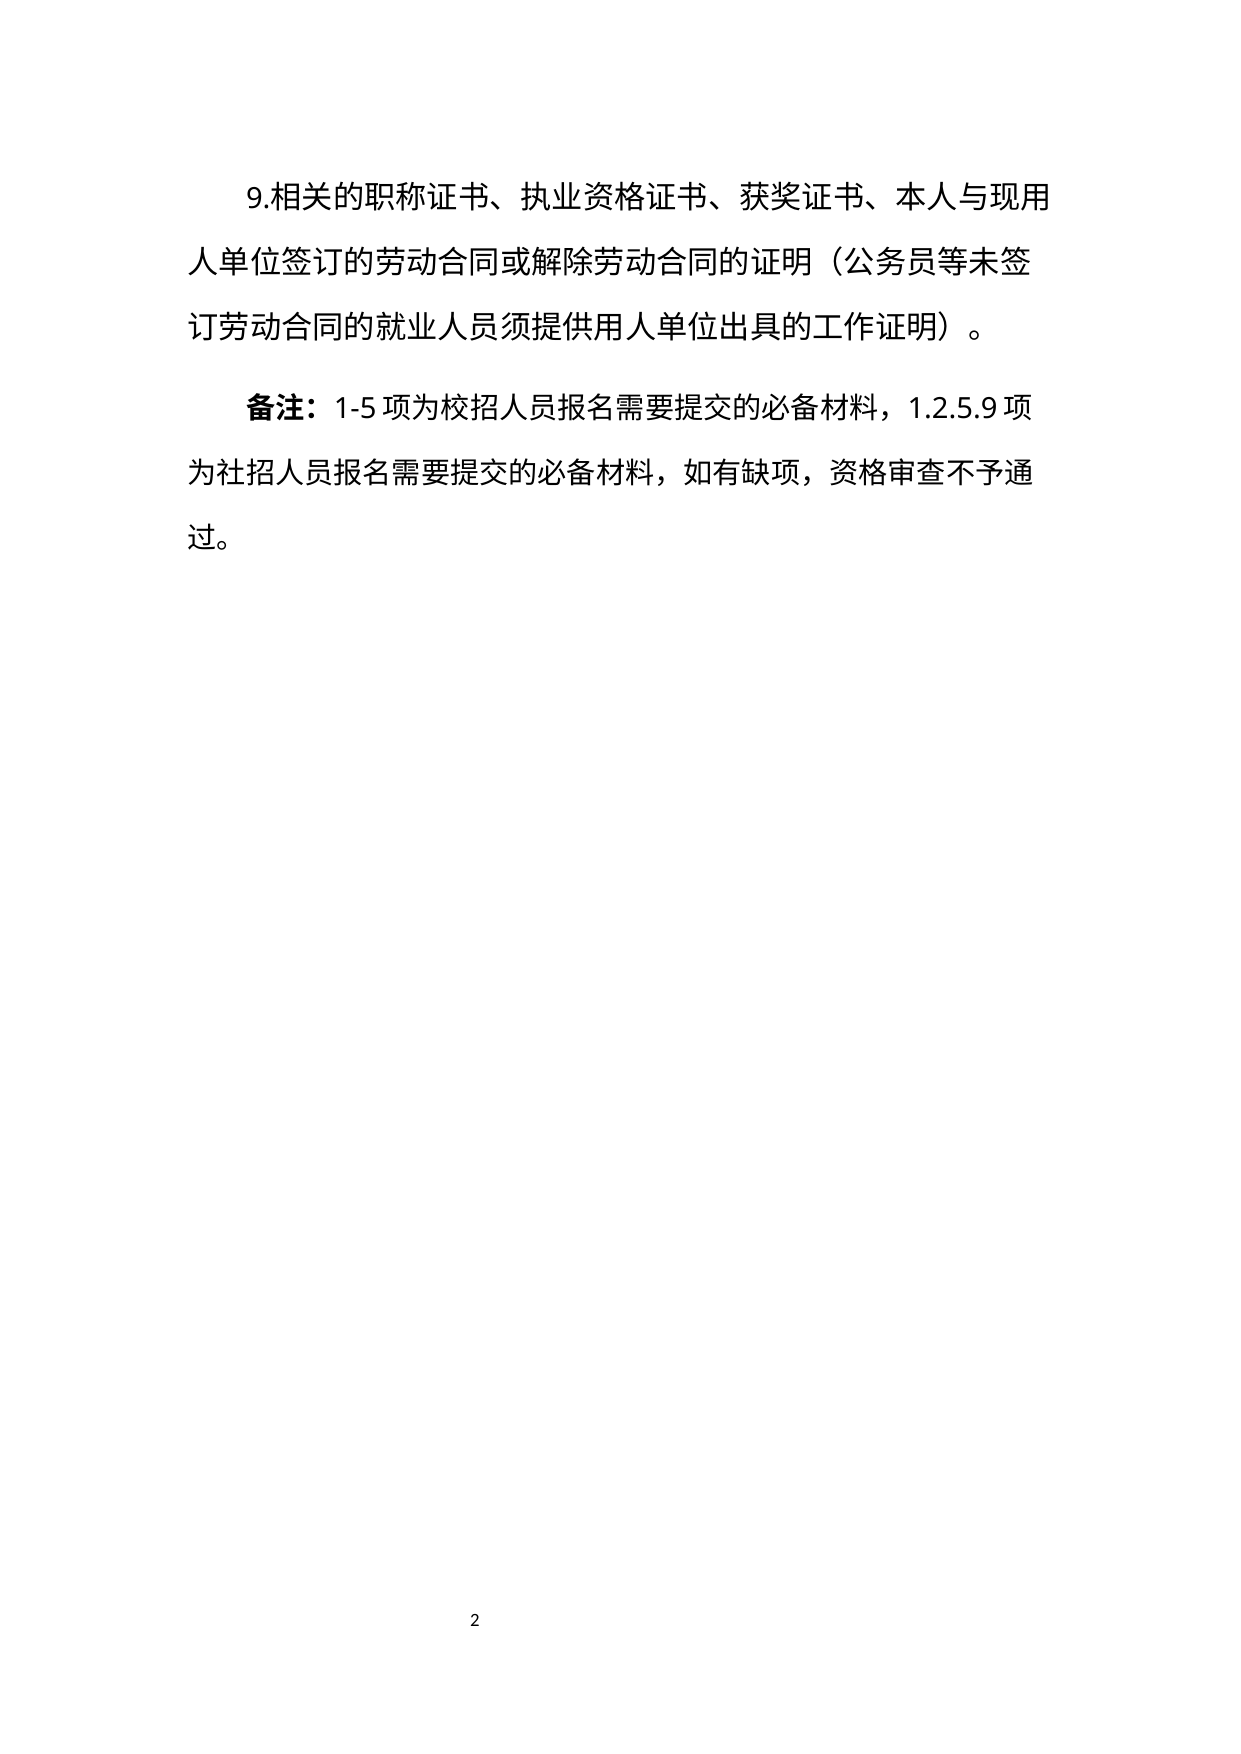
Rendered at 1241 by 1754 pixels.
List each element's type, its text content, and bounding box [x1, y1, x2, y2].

text 9.相关的职称证书、执业资格证书、获奖证书、本人与现用人单位签订的劳动合同或解除劳动合同的证明（公务员等未签订劳动合同的就业人员须提供用人单位出具的工作证明）。 [187, 162, 1053, 357]
text 备注：1-5项为校招人员报名需要提交的必备材料，1.2.5.9项为社招人员报名需要提交的必备材料，如有缺项，资格审查不予通过。 [187, 374, 1053, 569]
